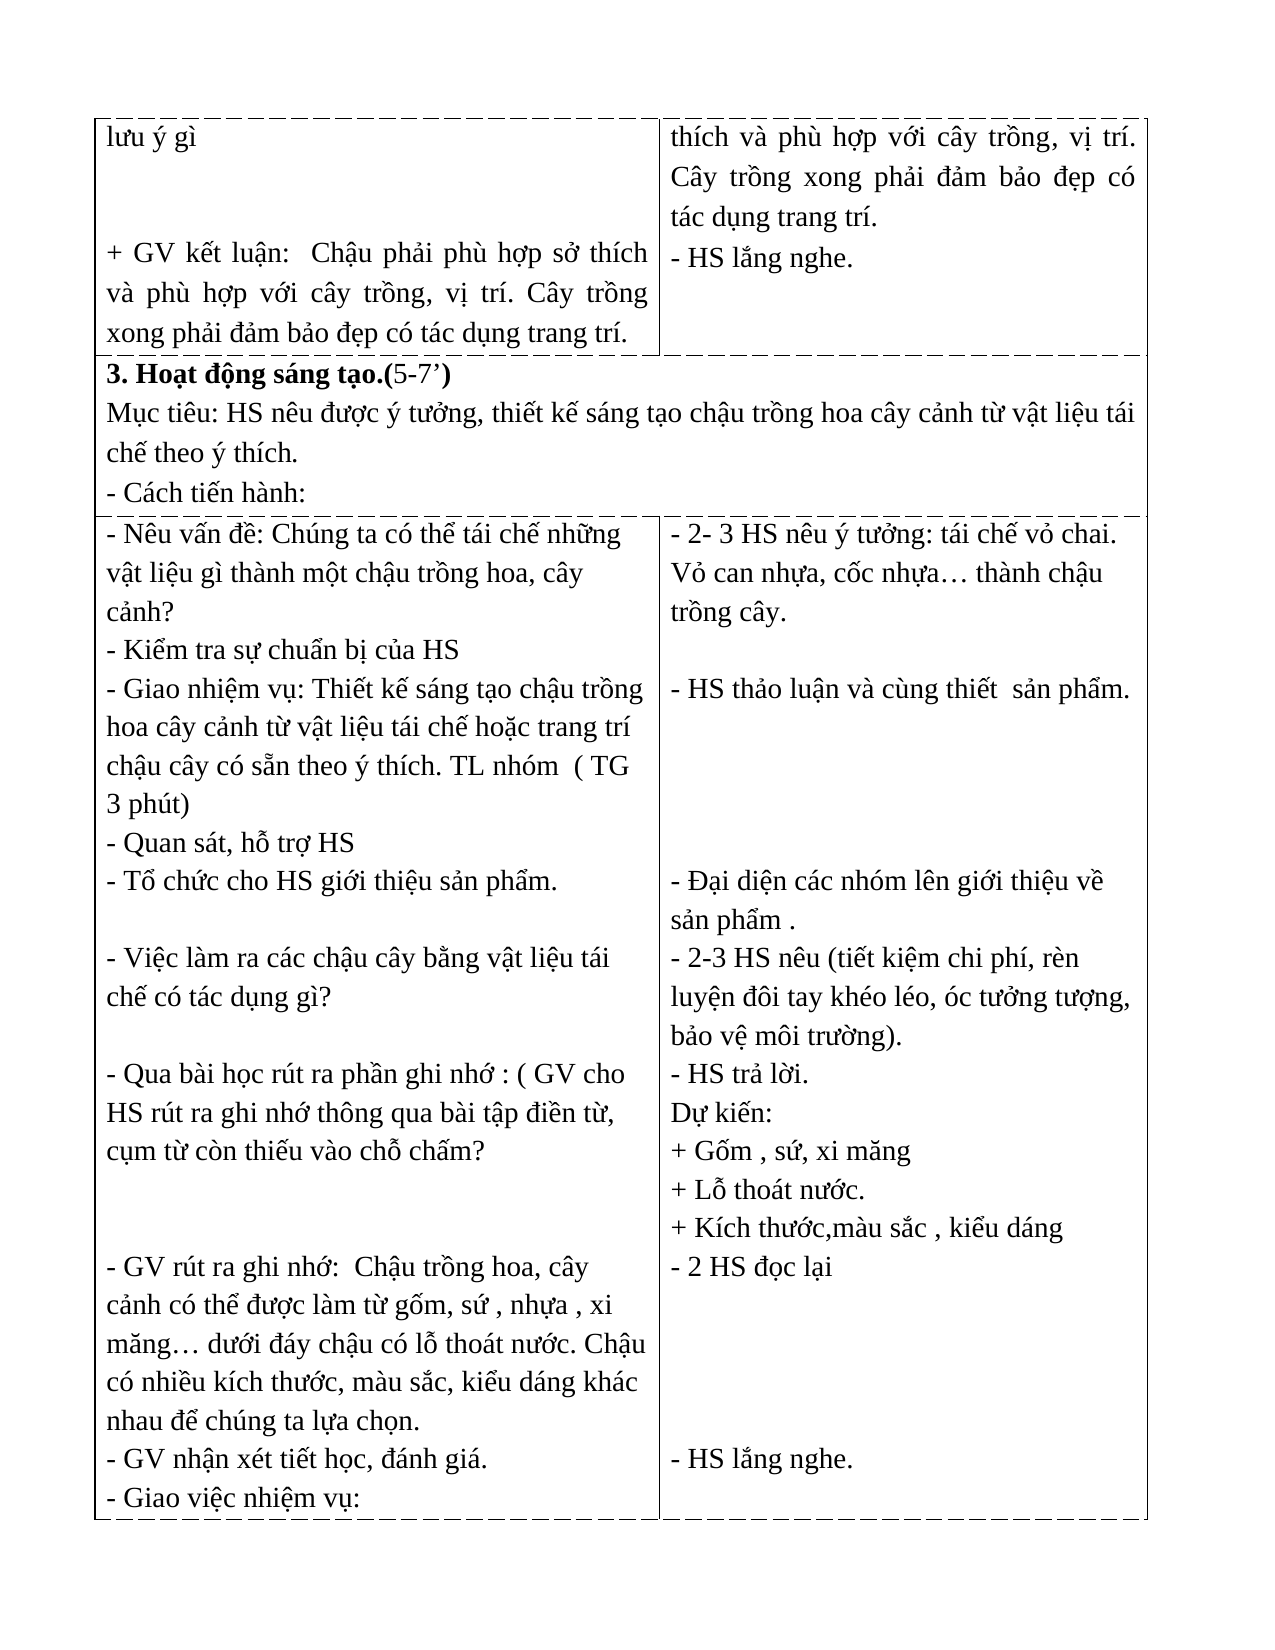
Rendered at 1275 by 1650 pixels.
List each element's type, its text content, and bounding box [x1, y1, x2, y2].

table_cell 3. Hoạt động sáng tạo.(5-7’) Mục tiêu: HS nêu được ý tưởng, thiết kế sáng tạo chậu trồng hoa cây cảnh từ vật liệu tái chế theo ý thích. - Cách tiến hành: [96, 355, 1147, 516]
